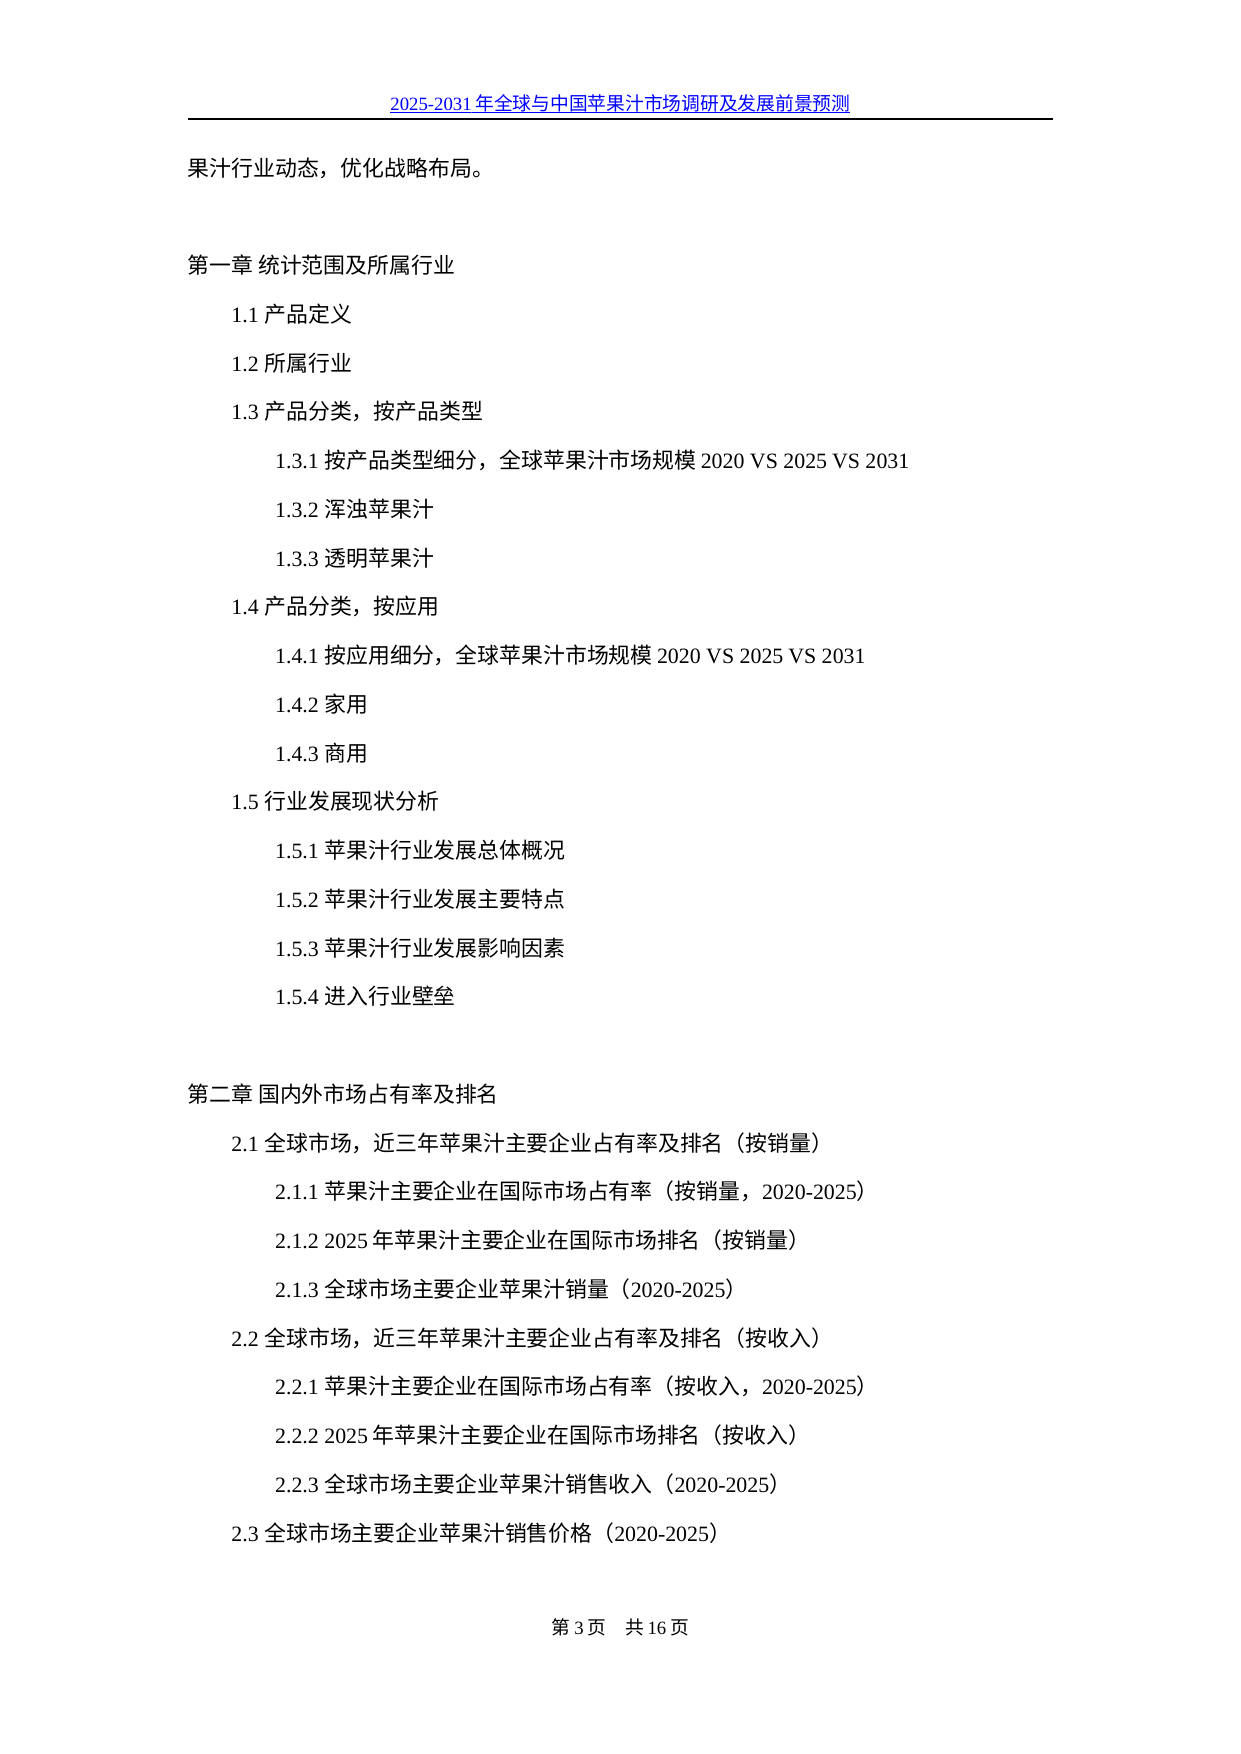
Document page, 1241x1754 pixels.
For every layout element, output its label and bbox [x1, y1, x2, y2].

text [187, 150, 1053, 1548]
